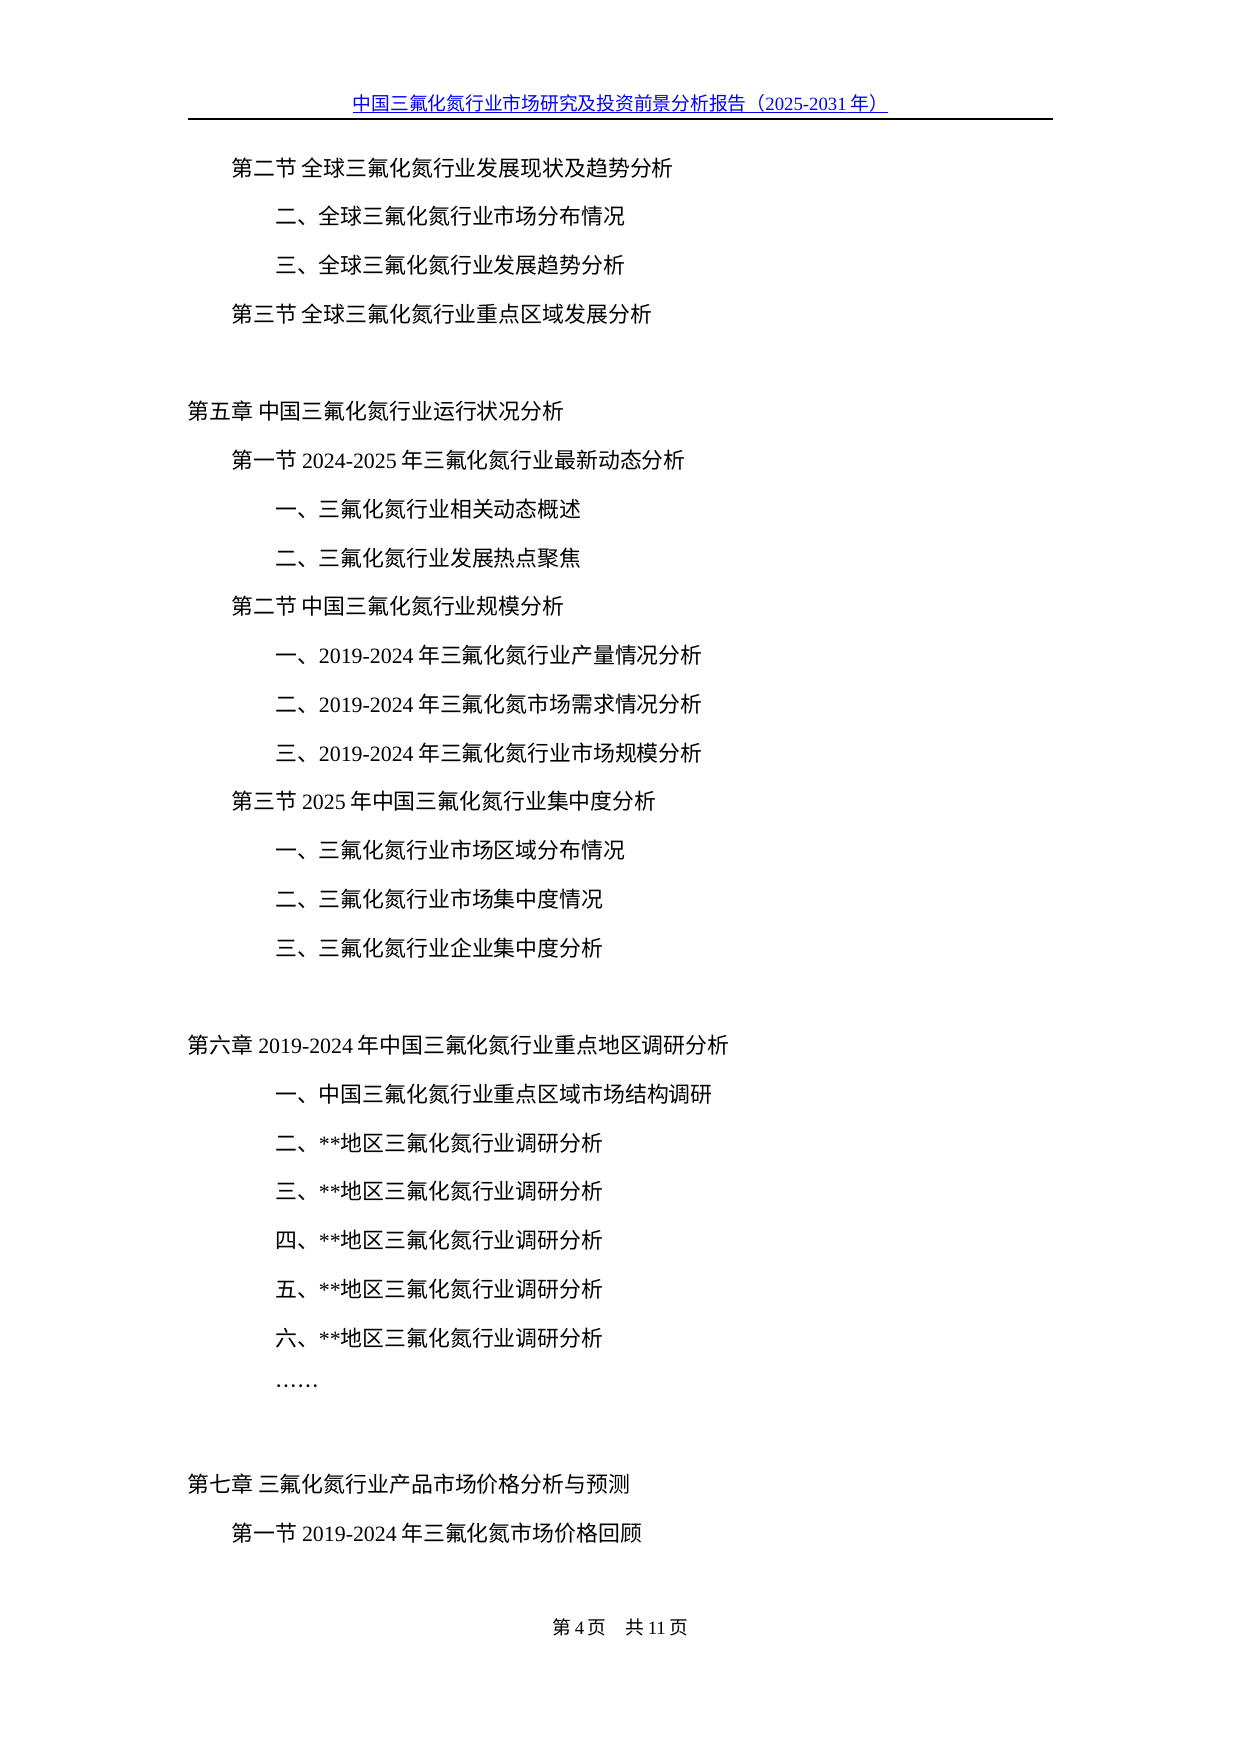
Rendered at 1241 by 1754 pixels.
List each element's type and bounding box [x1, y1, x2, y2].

text [187, 150, 1053, 1548]
